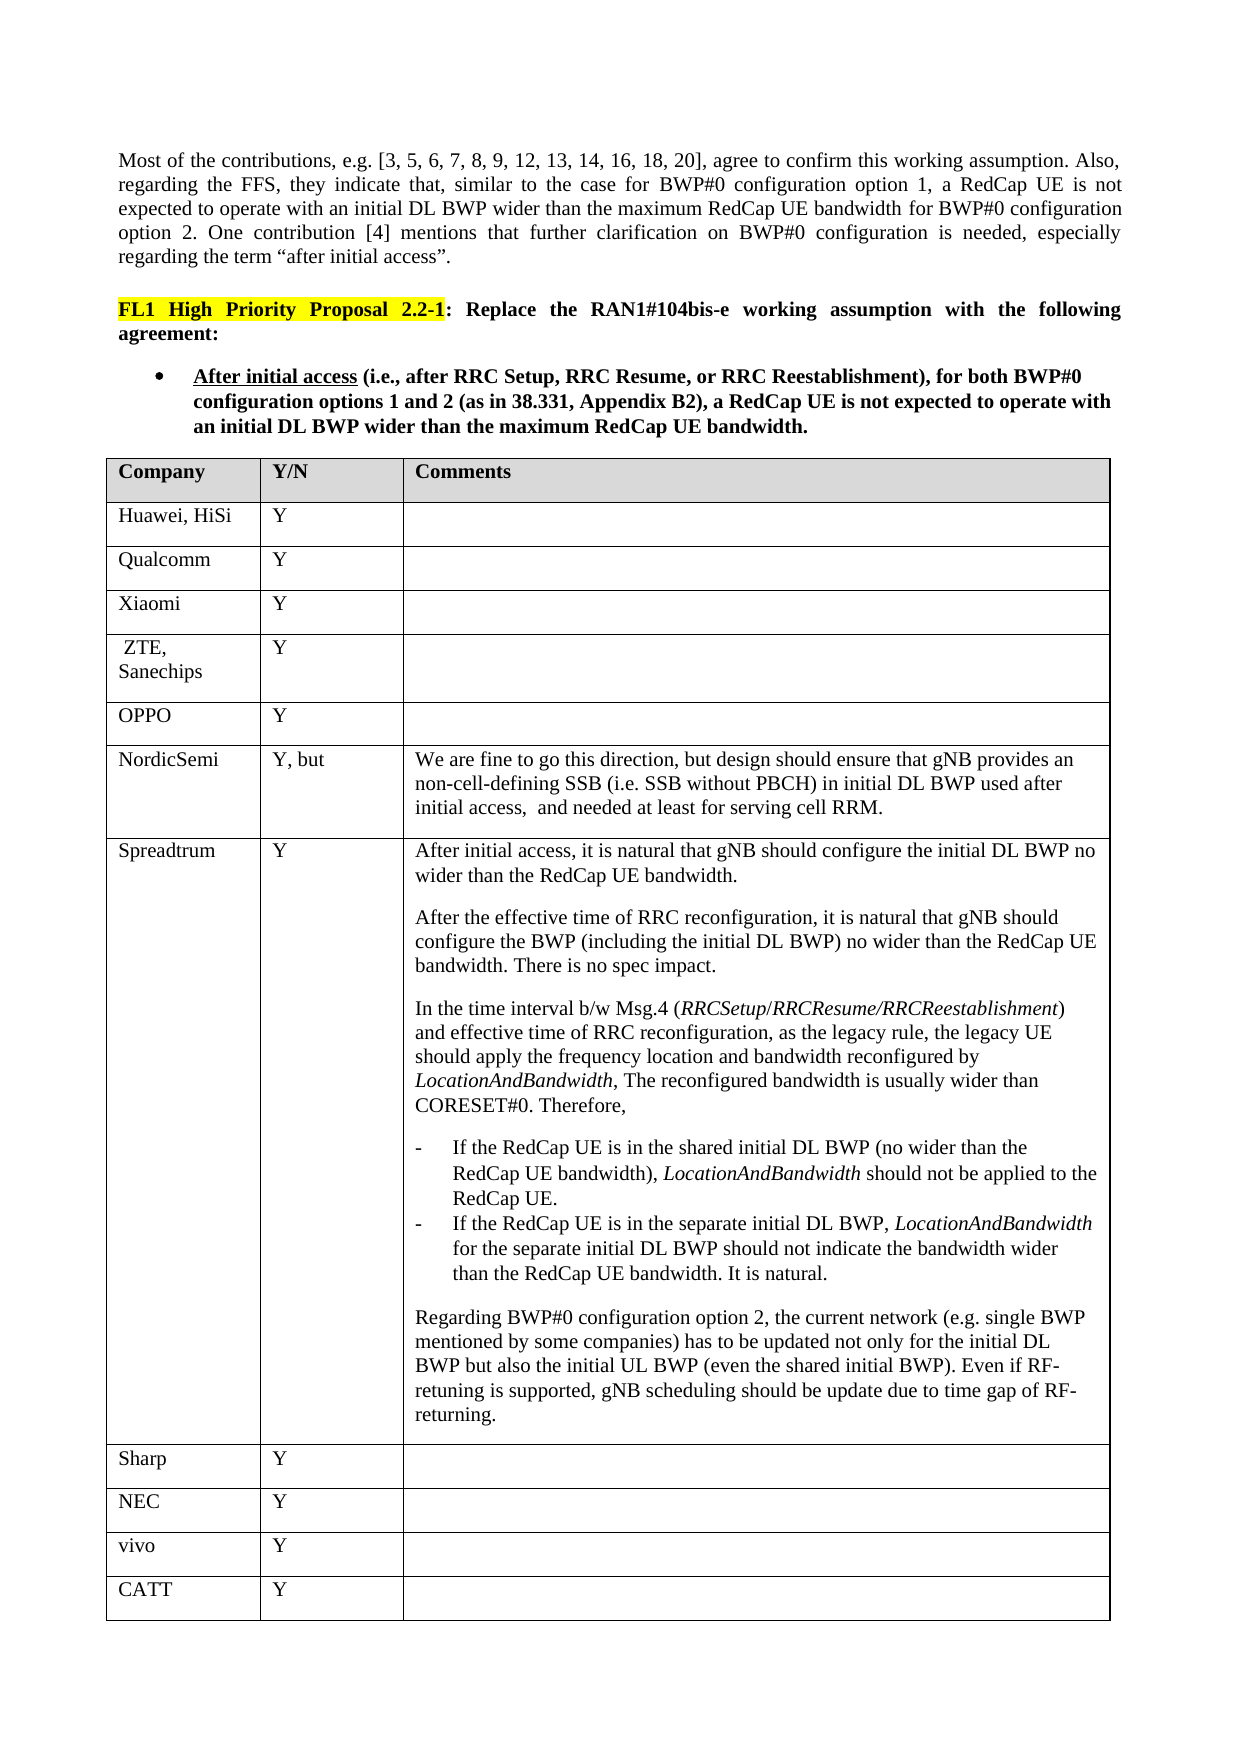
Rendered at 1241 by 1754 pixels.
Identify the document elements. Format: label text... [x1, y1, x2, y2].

table_cell [404, 503, 1109, 546]
table_cell OPPO [107, 703, 260, 745]
table_cell Qualcomm [107, 547, 260, 590]
table_cell CATT [107, 1577, 260, 1620]
table_cell [404, 591, 1109, 634]
table_cell Y [261, 1577, 403, 1620]
table_cell Y [261, 635, 403, 702]
table_cell Y [261, 703, 403, 745]
text Most of the contributions, e.g. [3, 5, 6, 7, 8, 9, 12, 13, 14, 16, 18, 20], agree to confirm this working assumption. Also, regarding the FFS, they indicate that, similar to the case for BWP#0 configuration option 1, a RedCap UE is not expected to operate with an initial DL BWP wider than the maximum RedCap UE bandwidth for BWP#0 configuration option 2. One contribution [4] mentions that further clarification on BWP#0 configuration is needed, especially regarding the term “after initial access”. [118, 147, 1122, 268]
table_cell [404, 635, 1109, 702]
text FL1 High Priority Proposal 2.2-1: Replace the RAN1#104bis-e working assumption with the following agreement: [118, 297, 1122, 345]
table_cell Huawei, HiSi [107, 503, 260, 546]
table_cell [404, 1577, 1109, 1620]
table_cell NordicSemi [107, 746, 260, 837]
table_cell Y [261, 1445, 403, 1488]
table_cell [404, 1445, 1109, 1488]
table_cell NEC [107, 1489, 260, 1532]
table_cell Y [261, 1533, 403, 1576]
table_cell ZTE, Sanechips [107, 635, 260, 702]
table_cell Y, but [261, 746, 403, 837]
table_cell Spreadtrum [107, 839, 260, 1444]
table_cell Y [261, 591, 403, 634]
table_cell Sharp [107, 1445, 260, 1488]
table_cell Y [261, 547, 403, 590]
table_cell After initial access, it is natural that gNB should configure the initial DL BWP no wider than the RedCap UE bandwidth. After the effective time of RRC reconfiguration, it is natural that gNB should configure the BWP (including the initial DL BWP) no wider than the RedCap UE bandwidth. There is no spec impact. In the time interval b/w Msg.4 (RRCSetup/RRCResume/RRCReestablishment) and effective time of RRC reconfiguration, as the legacy rule, the legacy UE should apply the frequency location and bandwidth reconfigured by LocationAndBandwidth, The reconfigured bandwidth is usually wider than CORESET#0. Therefore, If the RedCap UE is in the shared initial DL BWP (no wider than the RedCap UE bandwidth), LocationAndBandwidth should not be applied to the RedCap UE. If the RedCap UE is in the separate initial DL BWP, LocationAndBandwidth for the separate initial DL BWP should not indicate the bandwidth wider than the RedCap UE bandwidth. It is natural. Regarding BWP#0 configuration option 2, the current network (e.g. single BWP mentioned by some companies) has to be updated not only for the initial DL BWP but also the initial UL BWP (even the shared initial BWP). Even if RF-retuning is supported, gNB scheduling should be update due to time gap of RF-returning. [404, 839, 1109, 1444]
list After initial access (i.e., after RRC Setup, RRC Resume, or RRC Reestablishment), for both BWP#0 configuration options 1 and 2 (as in 38.331, Appendix B2), a RedCap UE is not expected to operate with an initial DL BWP wider than the maximum RedCap UE bandwidth. [156, 364, 1122, 438]
table_header Comments [404, 459, 1109, 502]
table_cell Y [261, 503, 403, 546]
table_header Company [107, 459, 260, 502]
table_cell Y [261, 1489, 403, 1532]
table_cell [404, 1489, 1109, 1532]
table_cell vivo [107, 1533, 260, 1576]
table_cell [404, 547, 1109, 590]
table_cell [404, 703, 1109, 745]
table_cell Y [261, 839, 403, 1444]
table_cell [404, 1533, 1109, 1576]
table_cell We are fine to go this direction, but design should ensure that gNB provides an non-cell-defining SSB (i.e. SSB without PBCH) in initial DL BWP used after initial access, and needed at least for serving cell RRM. [404, 746, 1109, 837]
table_header Y/N [261, 459, 403, 502]
table_cell Xiaomi [107, 591, 260, 634]
